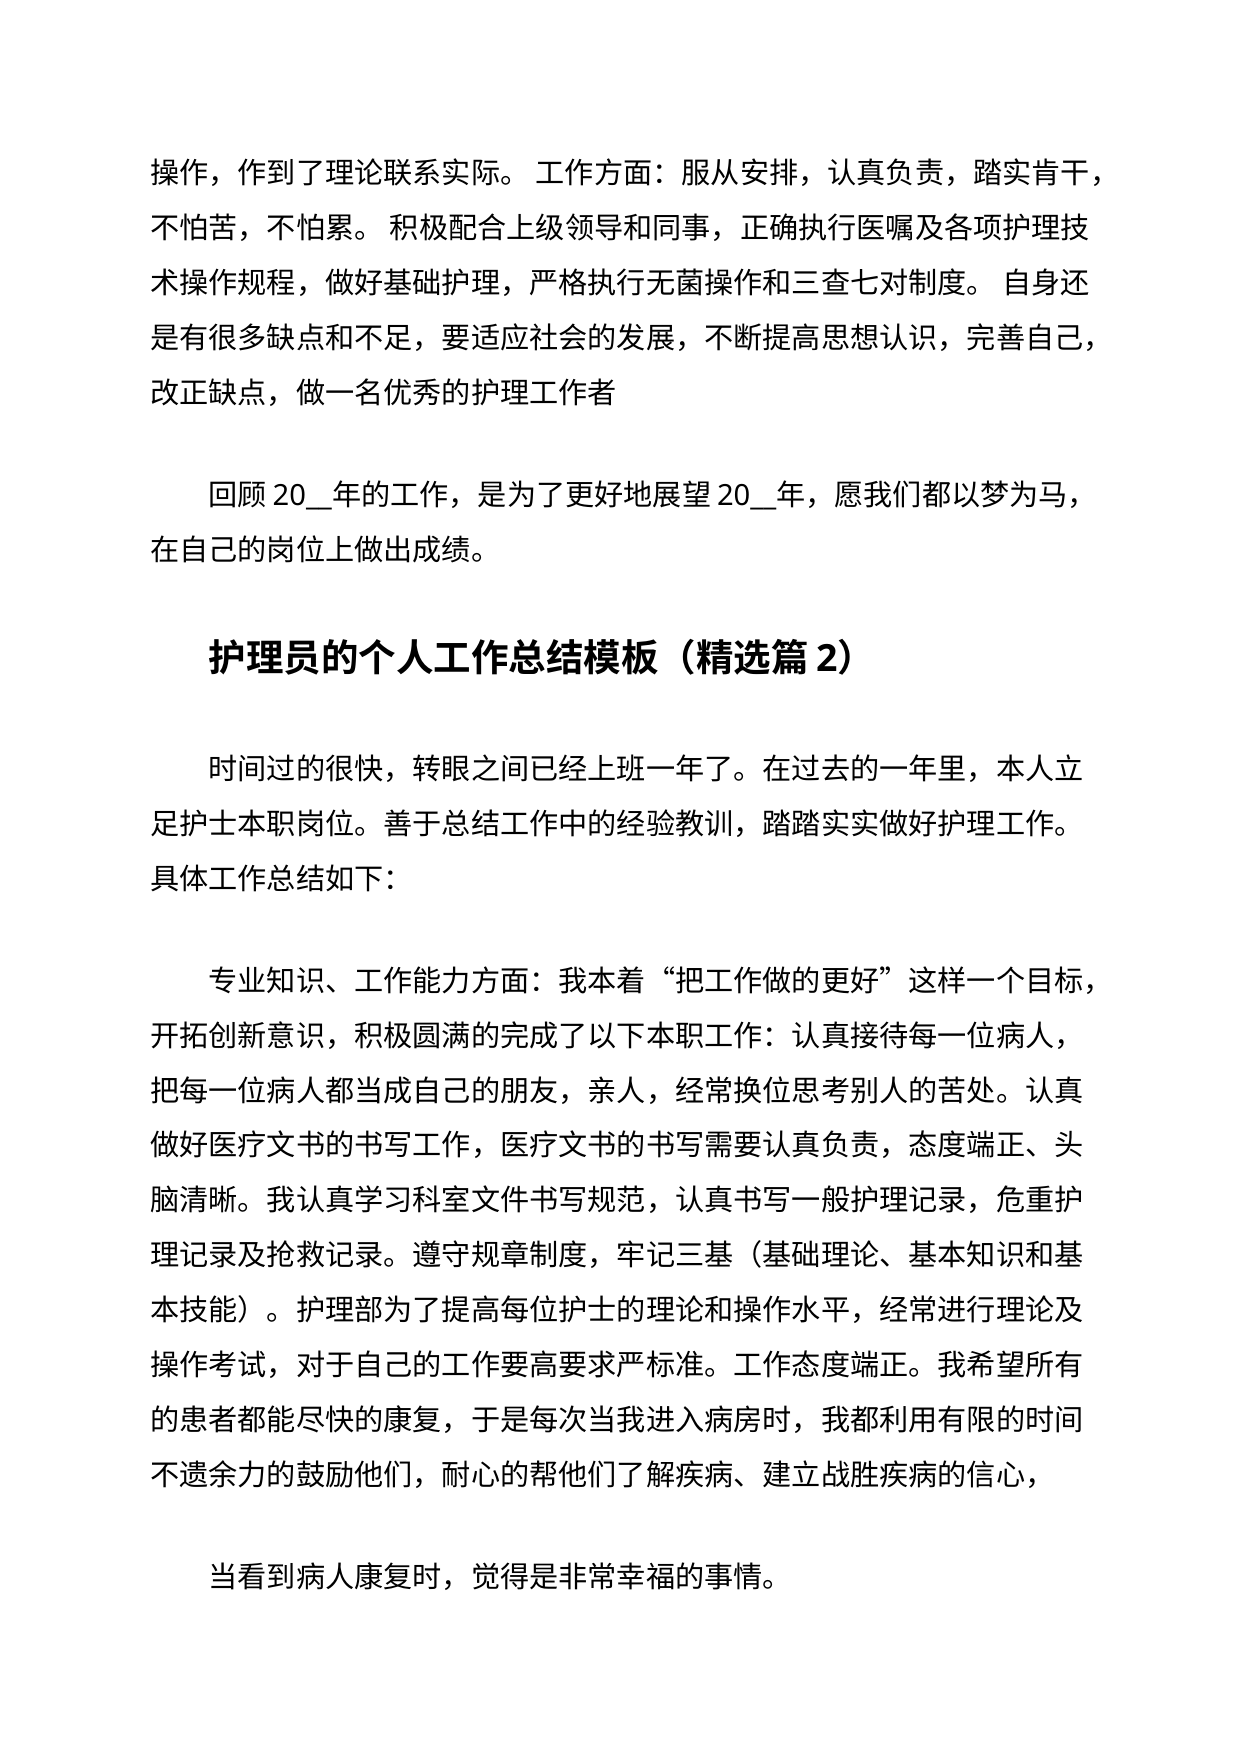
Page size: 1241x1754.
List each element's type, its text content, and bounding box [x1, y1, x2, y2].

text 回顾20__年的工作，是为了更好地展望20__年，愿我们都以梦为马，在自己的岗位上做出成绩。 [150, 471, 1090, 569]
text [150, 150, 1090, 412]
text 时间过的很快，转眼之间已经上班一年了。在过去的一年里，本人立足护士本职岗位。善于总结工作中的经验教训，踏踏实实做好护理工作。具体工作总结如下： [150, 746, 1090, 898]
text 当看到病人康复时，觉得是非常幸福的事情。 [150, 1553, 1090, 1595]
text 专业知识、工作能力方面：我本着“把工作做的更好”这样一个目标，开拓创新意识，积极圆满的完成了以下本职工作：认真接待每一位病人，把每一位病人都当成自己的朋友，亲人，经常换位思考别人的苦处。认真做好医疗文书的书写工作，医疗文书的书写需要认真负责，态度端正、头脑清晰。我认真学习科室文件书写规范，认真书写一般护理记录，危重护理记录及抢救记录。遵守规章制度，牢记三基（基础理论、基本知识和基本技能）。护理部为了提高每位护士的理论和操作水平，经常进行理论及操作考试，对于自己的工作要高要求严标准。工作态度端正。我希望所有的患者都能尽快的康复，于是每次当我进入病房时，我都利用有限的时间不遗余力的鼓励他们，耐心的帮他们了解疾病、建立战胜疾病的信心， [150, 957, 1090, 1494]
text 护理员的个人工作总结模板（精选篇2） [150, 628, 1090, 683]
